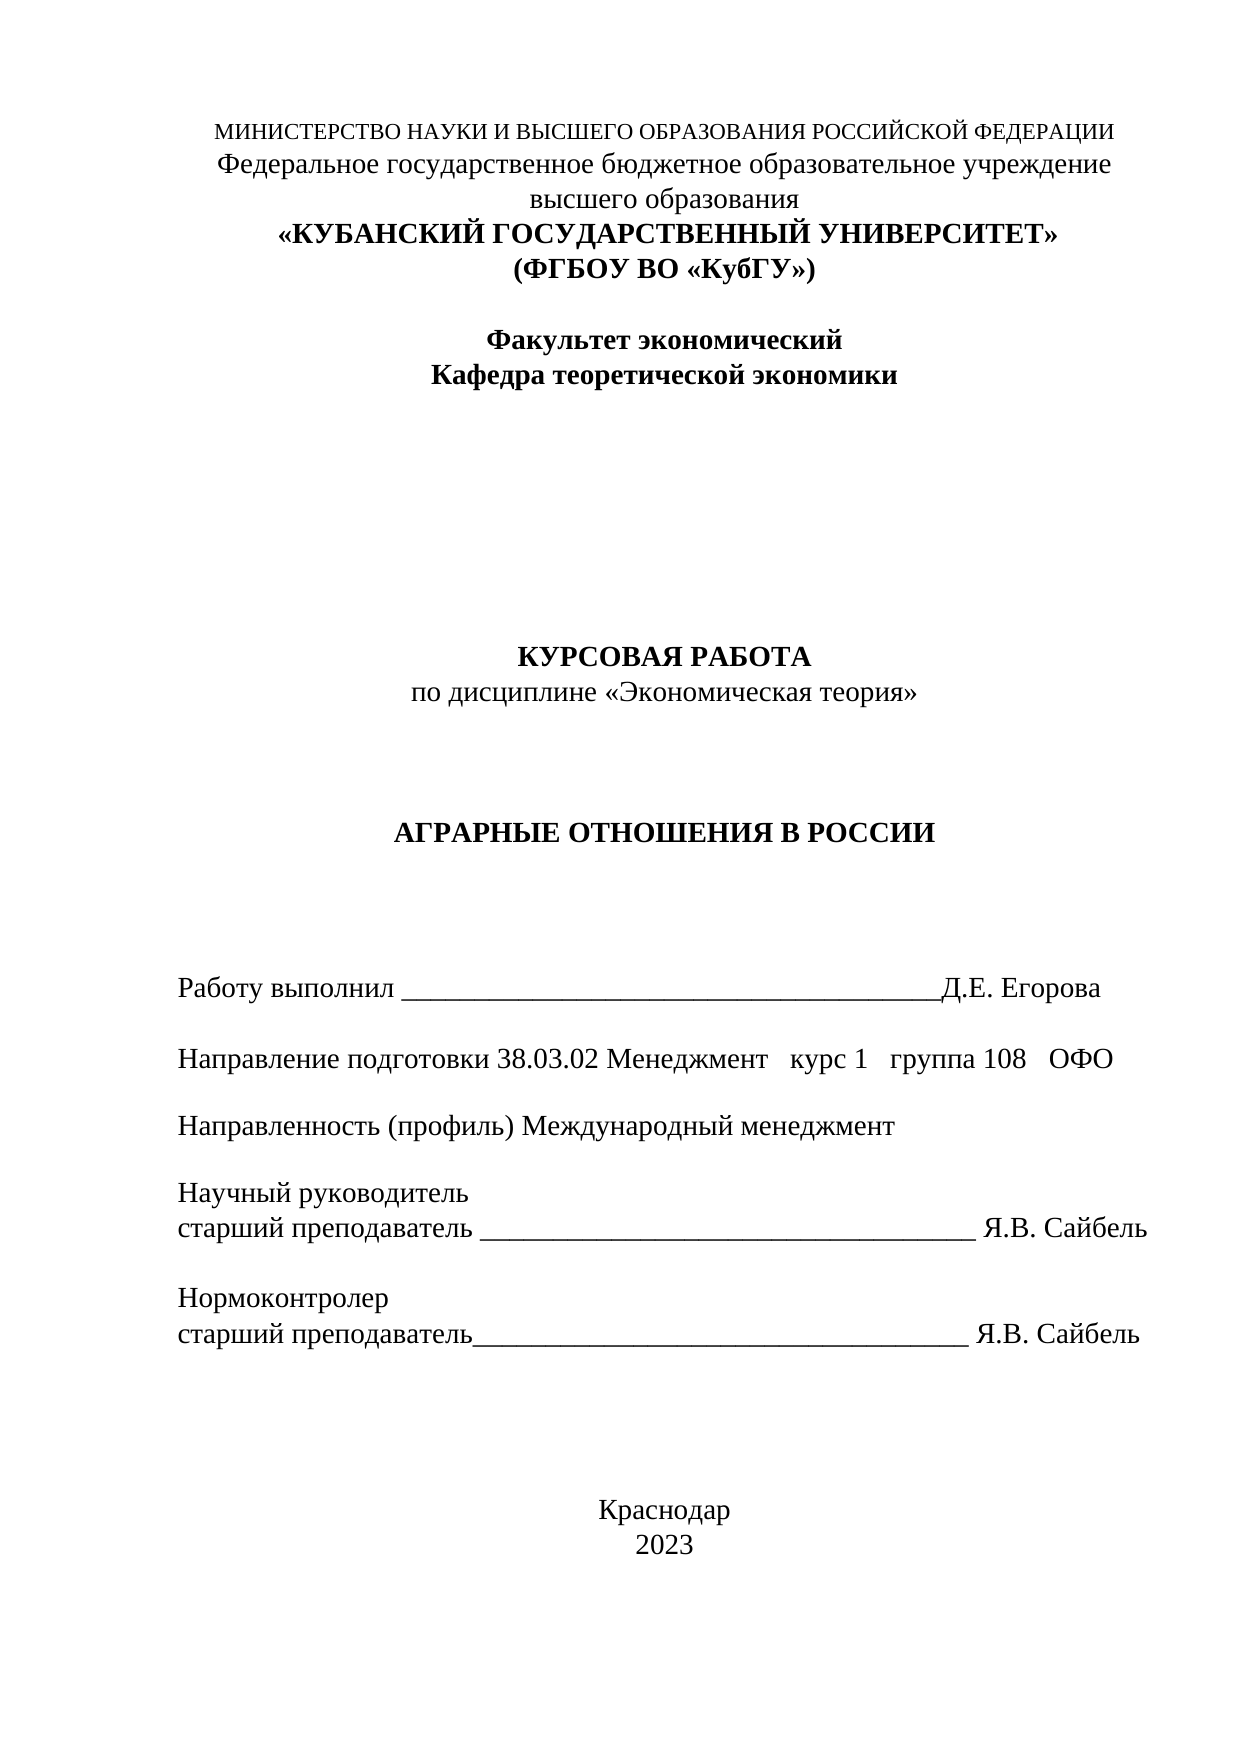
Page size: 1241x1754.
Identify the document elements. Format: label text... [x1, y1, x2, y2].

text Направление подготовки 38.03.02 Менеджмент курс 1 группа 108 OФО [177, 1041, 1152, 1074]
text Федеральное государственное бюджетное образовательное учреждение [177, 146, 1152, 179]
text Краснодар [177, 1492, 1152, 1525]
text МИНИСТЕРСТВО НАУКИ И ВЫСШЕГО ОБРАЗОВАНИЯ РОССИЙСКОЙ ФЕДЕРАЦИИ [177, 118, 1152, 144]
text 2023 [177, 1527, 1152, 1561]
text по дисциплине «Экономическая теория» [177, 674, 1152, 707]
text Нормоконтролер [177, 1281, 1152, 1314]
text Направленность (профиль) Международный менеджмент [177, 1108, 1152, 1142]
text Научный руководитель [177, 1175, 1152, 1208]
text «КУБАНСКИЙ ГОСУДАРСТВЕННЫЙ УНИВЕРСИТЕТ» [177, 216, 1152, 250]
text высшего образования [177, 181, 1152, 214]
text Факультет экономический [177, 322, 1152, 355]
text Работу выполнил _____________________________________Д.Е. Егорова [177, 971, 1152, 1004]
text КУРСОВАЯ РАБОТА [177, 639, 1152, 672]
text (ФГБОУ ВО «КубГУ») [177, 251, 1152, 285]
text Кафедра теоретической экономики [177, 357, 1152, 391]
text старший преподаватель__________________________________ Я.В. Сайбель [177, 1316, 1152, 1349]
text АГРАРНЫЕ ОТНОШЕНИЯ В РОССИИ [177, 815, 1152, 848]
text старший преподаватель __________________________________ Я.В. Сайбель [177, 1210, 1152, 1244]
